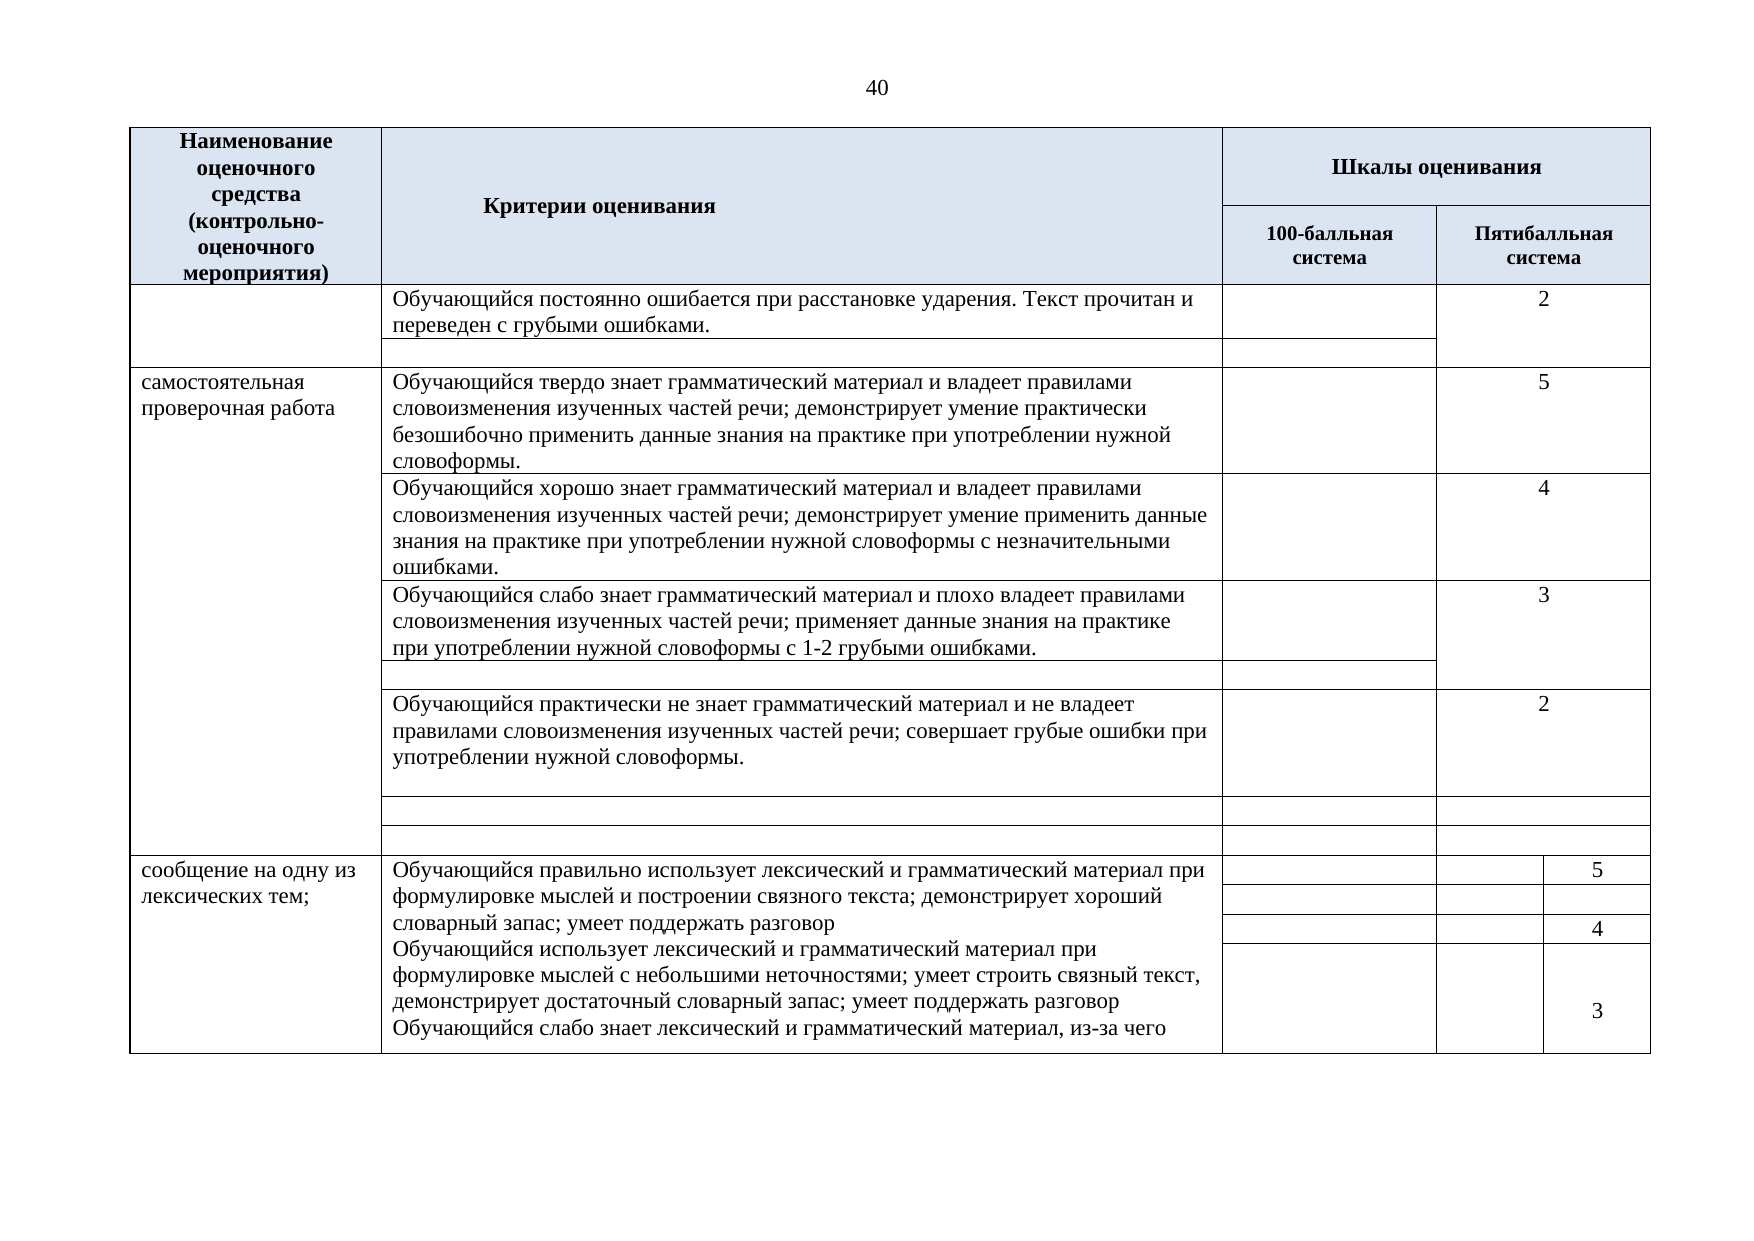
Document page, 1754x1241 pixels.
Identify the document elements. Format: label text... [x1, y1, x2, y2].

table_header Шкалы оценивания [1223, 128, 1650, 205]
table_cell 3 2 [1544, 944, 1650, 1053]
table_cell Обучающийся постоянно ошибается при расстановке ударения. Текст прочитан и переведен с грубыми ошибками. [382, 285, 1222, 337]
table_cell [1223, 339, 1436, 367]
table_cell [1223, 368, 1436, 473]
table_cell [1223, 826, 1436, 855]
table_cell [1223, 690, 1436, 796]
table_cell [382, 661, 1222, 689]
table_cell [1223, 915, 1436, 943]
table_cell 3 [1437, 581, 1650, 689]
table_cell [1223, 661, 1436, 689]
table_cell [1223, 581, 1436, 660]
table_cell [382, 797, 1222, 825]
table_cell Обучающийся хорошо знает грамматический материал и владеет правилами словоизменения изученных частей речи; демонстрирует умение применить данные знания на практике при употреблении нужной словоформы с незначительными ошибками. [382, 474, 1222, 580]
table_cell сообщение на одну из лексических тем; [131, 856, 381, 1053]
table_cell 2 [1437, 690, 1650, 796]
table_cell [1223, 285, 1436, 337]
table_cell [382, 826, 1222, 855]
table_cell [382, 339, 1222, 367]
table_cell Обучающийся твердо знает грамматический материал и владеет правилами словоизменения изученных частей речи; демонстрирует умение практически безошибочно применить данные знания на практике при употреблении нужной словоформы. [382, 368, 1222, 473]
table_cell [1437, 797, 1650, 825]
table_cell [1437, 826, 1650, 855]
table_header Наименование оценочного средства (контрольно-оценочного мероприятия) [131, 128, 381, 284]
table_cell [1437, 915, 1543, 943]
table_cell Обучающийся практически не знает грамматический материал и не владеет правилами словоизменения изученных частей речи; совершает грубые ошибки при употреблении нужной словоформы. [382, 690, 1222, 796]
table_cell [1437, 856, 1543, 884]
table_header Критерии оценивания [382, 128, 1222, 284]
table_cell [1223, 885, 1436, 914]
table_cell [1223, 856, 1436, 884]
table_cell 5 [1544, 856, 1650, 884]
table_cell [1437, 885, 1543, 914]
table_cell самостоятельная проверочная работа [131, 368, 381, 855]
table_cell Обучающийся правильно использует лексический и грамматический материал при формулировке мыслей и построении связного текста; демонстрирует хороший словарный запас; умеет поддержать разговор Обучающийся использует лексический и грамматический материал при формулировке мыслей с небольшими неточностями; умеет строить связный текст, демонстрирует достаточный словарный запас; умеет поддержать разговор Обучающийся слабо знает лексический и грамматический материал, из-за чего страдает формулировка мыслей, испытывает большие проблемы с поддержанием разговора Обучающийся практически не владеет лексическим и грамматическим материалом, не умеет формулировать мысли, не поддерживает разговор. [382, 856, 1222, 1053]
table_cell [1544, 885, 1650, 914]
table_cell 4 [1544, 915, 1650, 943]
table_cell [1223, 474, 1436, 580]
table_cell Пятибалльная система [1437, 206, 1650, 284]
table_cell [1223, 944, 1436, 1053]
table_cell Обучающийся слабо знает грамматический материал и плохо владеет правилами словоизменения изученных частей речи; применяет данные знания на практике при употреблении нужной словоформы с 1-2 грубыми ошибками. [382, 581, 1222, 660]
table_cell [1437, 944, 1543, 1053]
table_cell [1223, 797, 1436, 825]
table_cell 5 [1437, 368, 1650, 473]
table_cell 2 [1437, 285, 1650, 367]
table_cell 100-балльная система [1223, 206, 1436, 284]
table_cell 4 [1437, 474, 1650, 580]
